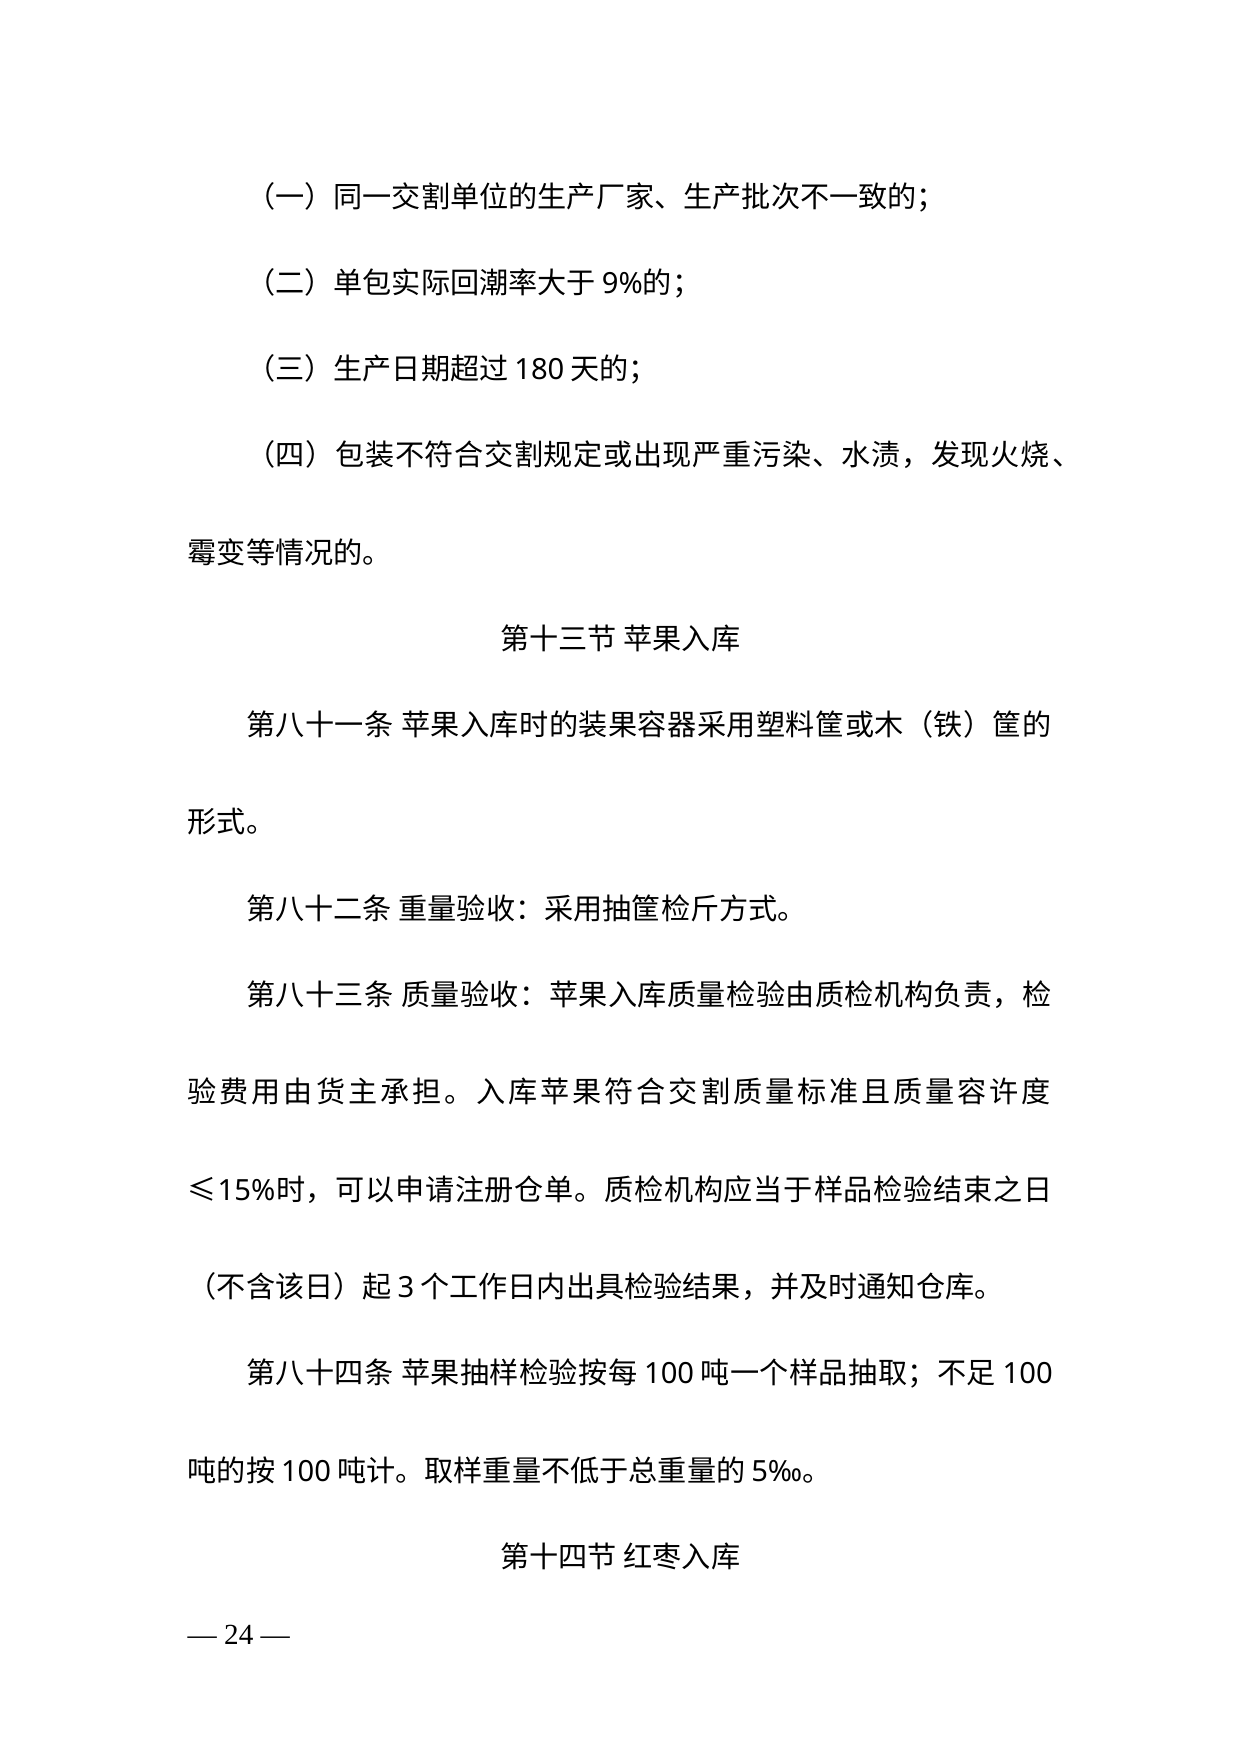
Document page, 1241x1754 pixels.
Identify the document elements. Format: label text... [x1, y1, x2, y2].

text （二）单包实际回潮率大于9%的； [187, 248, 1053, 313]
text 第十四节 红枣入库 [187, 1522, 1053, 1587]
text （四）包装不符合交割规定或出现严重污染、水渍，发现火烧、霉变等情况的。 [187, 420, 1053, 583]
text 第八十一条 苹果入库时的装果容器采用塑料筐或木（铁）筐的形式。 [187, 690, 1053, 853]
text 第十三节 苹果入库 [187, 604, 1053, 669]
text （一）同一交割单位的生产厂家、生产批次不一致的； [187, 162, 1053, 227]
text 第八十二条 重量验收：采用抽筐检斤方式。 [187, 874, 1053, 939]
text 第八十三条 质量验收：苹果入库质量检验由质检机构负责，检验费用由货主承担。入库苹果符合交割质量标准且质量容许度≤15%时，可以申请注册仓单。质检机构应当于样品检验结束之日（不含该日）起3个工作日内出具检验结果，并及时通知仓库。 [187, 960, 1053, 1317]
text （三）生产日期超过180天的； [187, 334, 1053, 399]
text 第八十四条 苹果抽样检验按每100吨一个样品抽取；不足100吨的按100吨计。取样重量不低于总重量的5‰。 [187, 1339, 1053, 1501]
